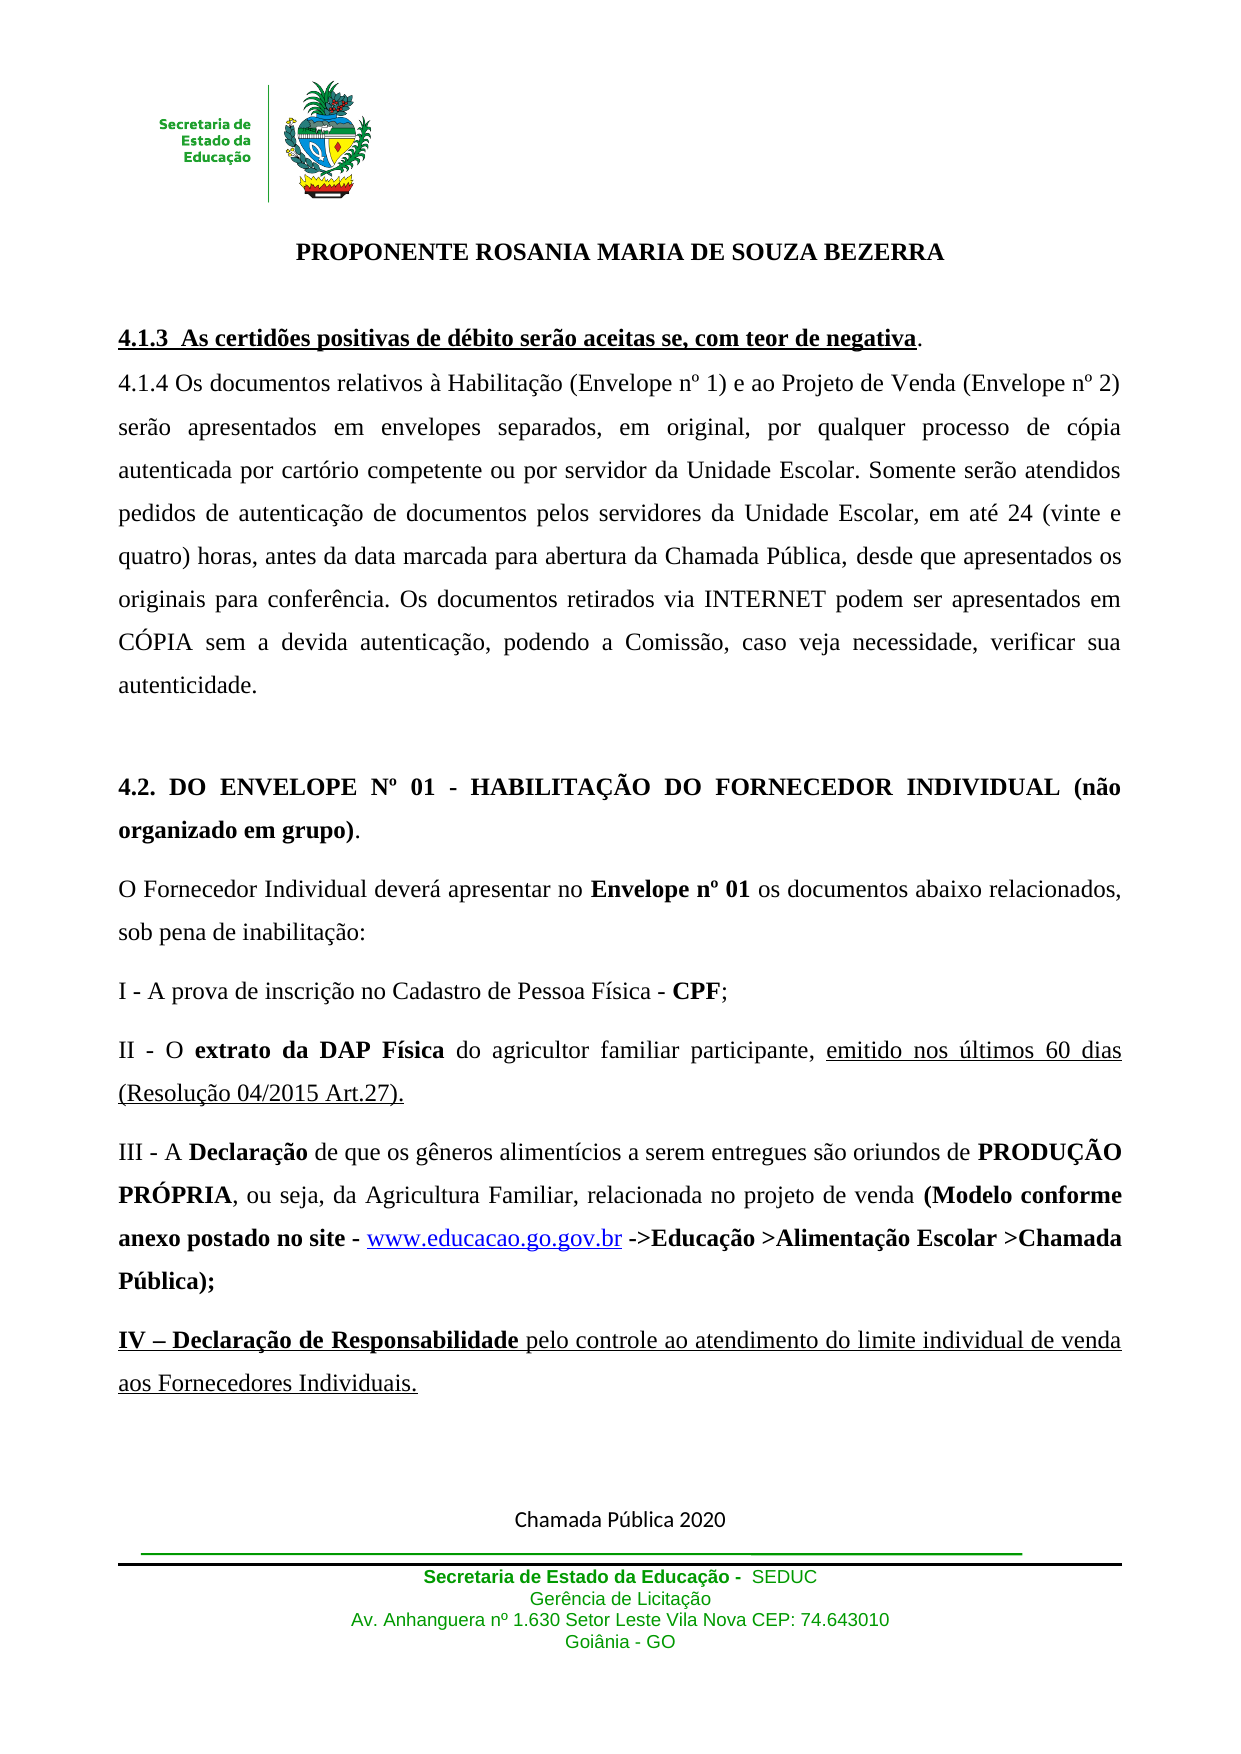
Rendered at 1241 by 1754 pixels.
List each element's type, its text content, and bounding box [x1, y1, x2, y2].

text PROPONENTE ROSANIA MARIA DE SOUZA BEZERRA [118, 237, 1122, 266]
text I - A prova de inscrição no Cadastro de Pessoa Física - CPF; [118, 976, 1122, 1005]
text O Fornecedor Individual deverá apresentar no Envelope nº 01 os documentos abaixo relacionados, sob pena de inabilitação: [118, 874, 1122, 946]
text IV – Declaração de Responsabilidade pelo controle ao atendimento do limite individual de venda aos Fornecedores Individuais. [118, 1351, 1122, 1397]
text 4.1.4 Os documentos relativos à Habilitação (Envelope nº 1) e ao Projeto de Venda (Envelope nº 2) serão apresentados em envelopes separados, em original, por qualquer processo de cópia autenticada por cartório competente ou por servidor da Unidade Escolar. Somente serão atendidos pedidos de autenticação de documentos pelos servidores da Unidade Escolar, em até 24 (vinte e quatro) horas, antes da data marcada para abertura da Chamada Pública, desde que apresentados os originais para conferência. Os documentos retirados via INTERNET podem ser apresentados em CÓPIA sem a devida autenticação, podendo a Comissão, caso veja necessidade, verificar sua autenticidade. [118, 368, 1122, 699]
text 4.1.3 As certidões positivas de débito serão aceitas se, com teor de negativa. [118, 323, 1122, 352]
text IV – Declaração de Responsabilidade pelo controle ao atendimento do limite individual de venda aos Fornecedores Individuais. [118, 1325, 1122, 1350]
text III - A Declaração de que os gêneros alimentícios a serem entregues são oriundos de PRODUÇÃO PRÓPRIA, ou seja, da Agricultura Familiar, relacionada no projeto de venda (Modelo conforme anexo postado no site - www.educacao.go.gov.br ->Educação >Alimentação Escolar >Chamada Pública); [118, 1137, 1122, 1295]
picture [118, 73, 412, 210]
text 4.2. DO ENVELOPE Nº 01 - HABILITAÇÃO DO FORNECEDOR INDIVIDUAL (não organizado em grupo). [118, 772, 1122, 844]
text II - O extrato da DAP Física do agricultor familiar participante, emitido nos últimos 60 dias (Resolução 04/2015 Art.27). [118, 1035, 1122, 1107]
